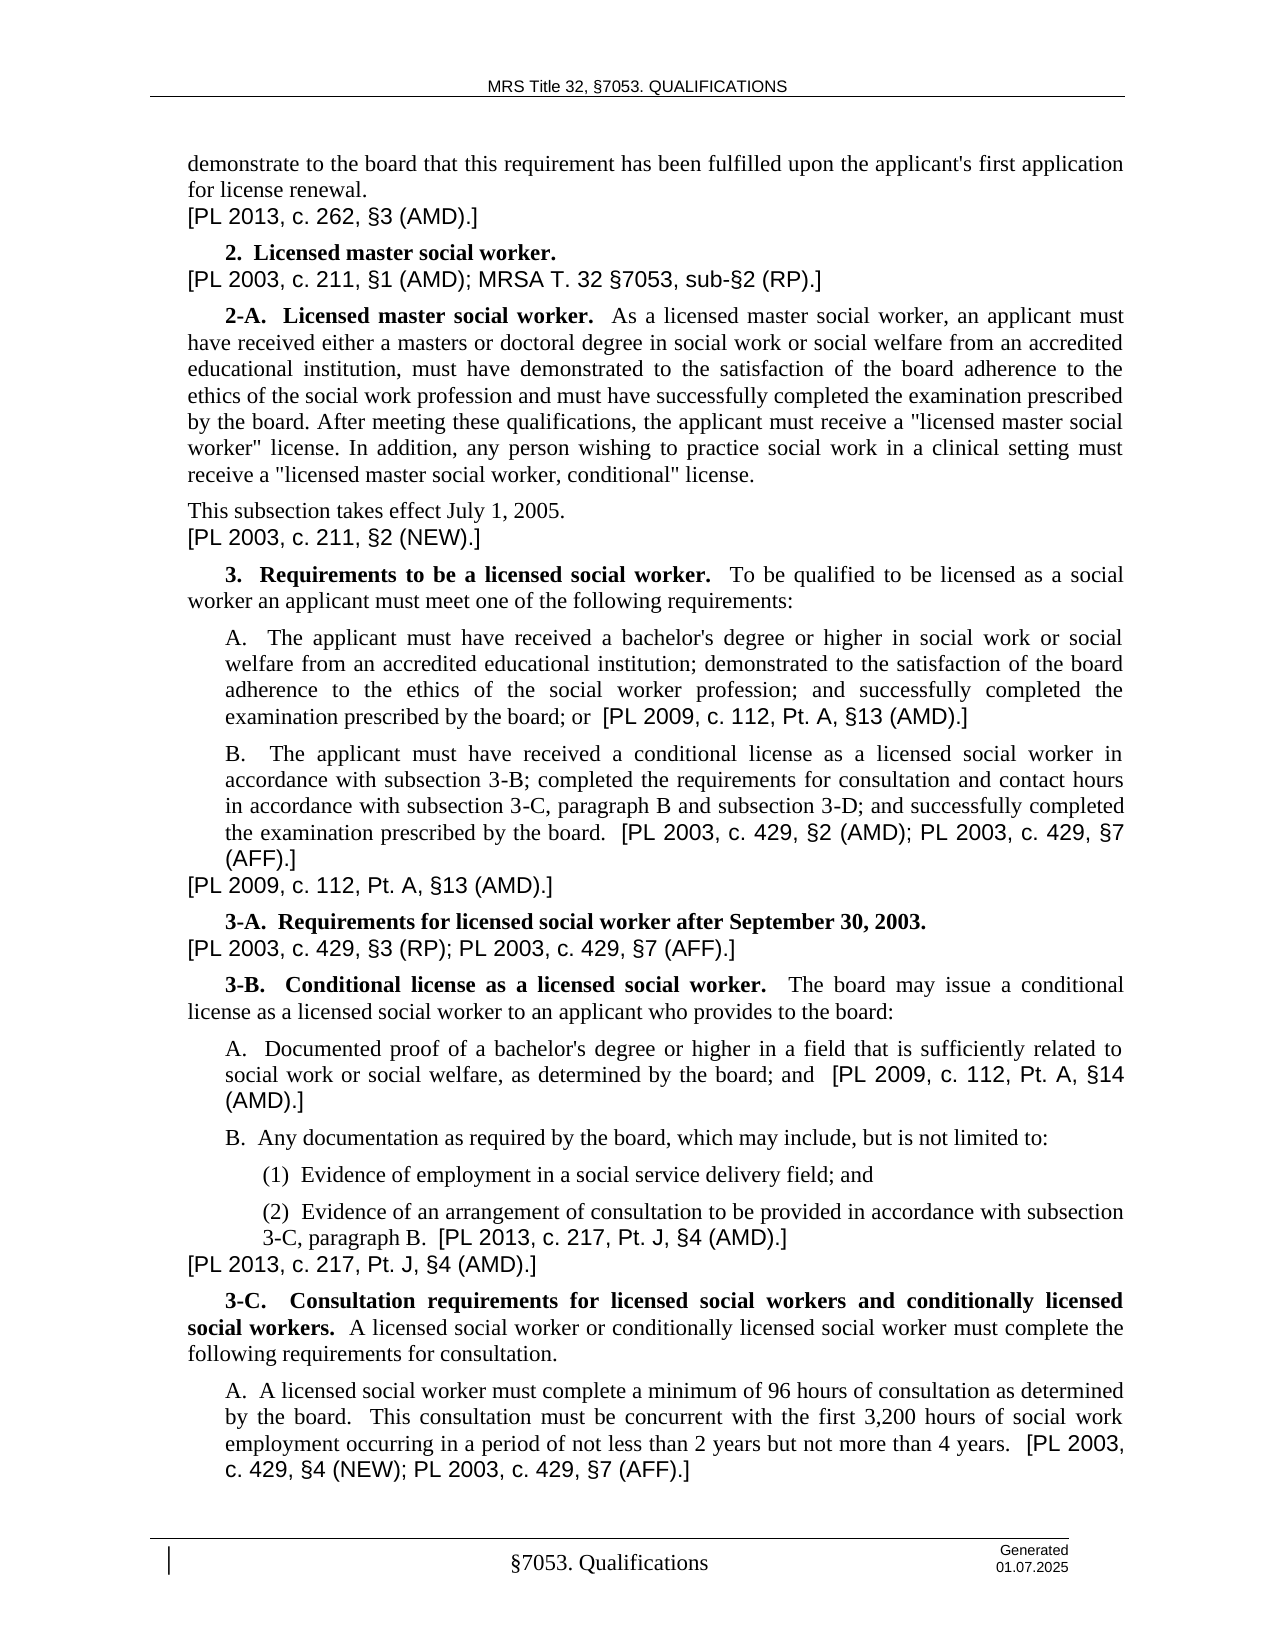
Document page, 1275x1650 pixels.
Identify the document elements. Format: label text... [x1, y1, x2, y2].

text 3-A. Requirements for licensed social worker after September 30, 2003. [187, 908, 1125, 935]
text 3. Requirements to be a licensed social worker. To be qualified to be licensed as a social worker an applicant must meet one of the following requirements: [187, 561, 1125, 613]
text A. A licensed social worker must complete a minimum of 96 hours of consultation as determined by the board. This consultation must be concurrent with the first 3,200 hours of social work employment occurring in a period of not less than 2 years but not more than 4 years. [PL 2003, c. 429, §4 (NEW); PL 2003, c. 429, §7 (AFF).] [225, 1377, 1125, 1482]
text [PL 2013, c. 217, Pt. J, §4 (AMD).] [187, 1251, 1125, 1277]
text 2. Licensed master social worker. [187, 239, 1125, 266]
text B. The applicant must have received a conditional license as a licensed social worker in accordance with subsection 3‑B; completed the requirements for consultation and contact hours in accordance with subsection 3‑C, paragraph B and subsection 3‑D; and successfully completed the examination prescribed by the board. [PL 2003, c. 429, §2 (AMD); PL 2003, c. 429, §7 (AFF).] [225, 740, 1125, 872]
text This subsection takes effect July 1, 2005. [187, 497, 1125, 524]
text (1) Evidence of employment in a social service delivery field; and [262, 1161, 1125, 1187]
text 3-C. Consultation requirements for licensed social workers and conditionally licensed social workers. A licensed social worker or conditionally licensed social worker must complete the following requirements for consultation. [187, 1287, 1125, 1366]
text [PL 2003, c. 211, §2 (NEW).] [187, 524, 1125, 550]
text 2-A. Licensed master social worker. As a licensed master social worker, an applicant must have received either a masters or doctoral degree in social work or social welfare from an accredited educational institution, must have demonstrated to the satisfaction of the board adherence to the ethics of the social work profession and must have successfully completed the examination prescribed by the board. After meeting these qualifications, the applicant must receive a "licensed master social worker" license. In addition, any person wishing to practice social work in a clinical setting must receive a "licensed master social worker, conditional" license. [187, 303, 1125, 487]
text [PL 2003, c. 211, §1 (AMD); MRSA T. 32 §7053, sub-§2 (RP).] [187, 266, 1125, 292]
text [PL 2013, c. 262, §3 (AMD).] [187, 203, 1125, 229]
text A. Documented proof of a bachelor's degree or higher in a field that is sufficiently related to social work or social welfare, as determined by the board; and [PL 2009, c. 112, Pt. A, §14 (AMD).] [225, 1034, 1125, 1114]
text [PL 2009, c. 112, Pt. A, §13 (AMD).] [187, 872, 1125, 898]
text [187, 150, 1125, 203]
text [PL 2003, c. 429, §3 (RP); PL 2003, c. 429, §7 (AFF).] [187, 935, 1125, 961]
text 3-B. Conditional license as a licensed social worker. The board may issue a conditional license as a licensed social worker to an applicant who provides to the board: [187, 971, 1125, 1024]
text A. The applicant must have received a bachelor's degree or higher in social work or social welfare from an accredited educational institution; demonstrated to the satisfaction of the board adherence to the ethics of the social worker profession; and successfully completed the examination prescribed by the board; or [PL 2009, c. 112, Pt. A, §13 (AMD).] [225, 624, 1125, 729]
text B. Any documentation as required by the board, which may include, but is not limited to: [225, 1124, 1125, 1151]
text (2) Evidence of an arrangement of consultation to be provided in accordance with subsection 3‑C, paragraph B. [PL 2013, c. 217, Pt. J, §4 (AMD).] [262, 1198, 1125, 1251]
